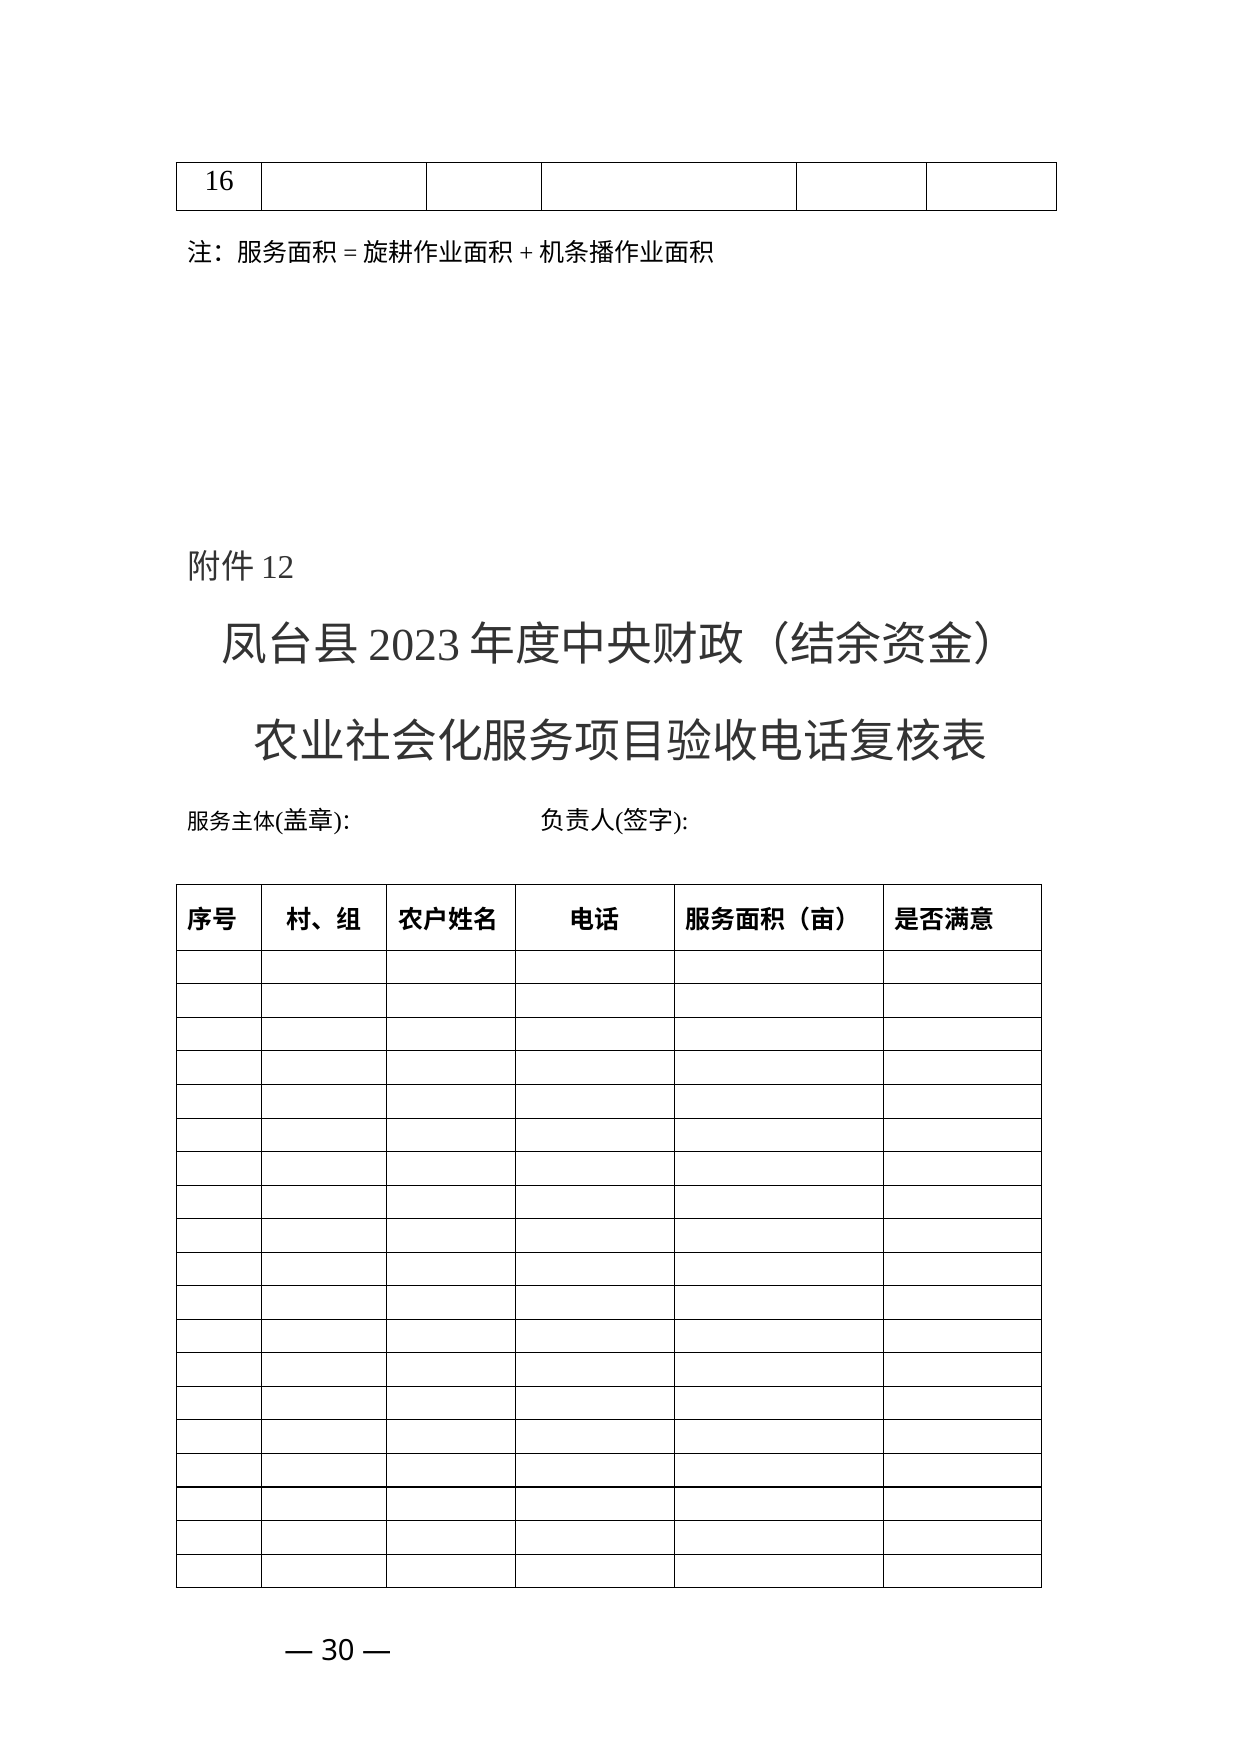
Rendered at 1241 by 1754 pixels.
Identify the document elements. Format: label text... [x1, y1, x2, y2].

table_cell [387, 1320, 515, 1352]
table_cell [177, 951, 261, 983]
table_cell [516, 1387, 674, 1419]
table_cell [516, 1051, 674, 1084]
table_cell [387, 1353, 515, 1386]
table_cell [387, 1253, 515, 1285]
table_cell [177, 1085, 261, 1117]
table_cell [177, 1186, 261, 1218]
table_cell [177, 1018, 261, 1050]
table_cell [177, 1521, 261, 1553]
table_cell [675, 1051, 883, 1084]
table_cell [516, 1420, 674, 1453]
table_header 村、组 [262, 885, 386, 950]
table_cell [516, 951, 674, 983]
table_cell [262, 1152, 386, 1184]
table_cell [177, 1051, 261, 1084]
table_cell [516, 1152, 674, 1184]
table_header 序号 [177, 885, 261, 950]
table_cell [387, 951, 515, 983]
table_cell [884, 1253, 1041, 1285]
table_cell [387, 1420, 515, 1453]
table_cell [262, 1555, 386, 1587]
table_cell [387, 1186, 515, 1218]
table_cell [387, 1219, 515, 1252]
table_cell [387, 1119, 515, 1151]
table_cell [797, 163, 926, 210]
table_cell [177, 1152, 261, 1184]
table_cell [516, 1454, 674, 1486]
table_cell [177, 1387, 261, 1419]
table_cell [262, 1253, 386, 1285]
table_cell [262, 984, 386, 1017]
table_cell [516, 1488, 674, 1520]
table_cell [884, 1555, 1041, 1587]
table_cell [262, 1219, 386, 1252]
table_cell [675, 1387, 883, 1419]
table_header 是否满意 [884, 885, 1041, 950]
table_header 服务面积（亩） [675, 885, 883, 950]
table_cell [387, 1454, 515, 1486]
table_cell [262, 1051, 386, 1084]
table_cell [387, 1555, 515, 1587]
table_cell [516, 1253, 674, 1285]
table_cell [516, 984, 674, 1017]
table_cell [675, 1454, 883, 1486]
text 附件12 [187, 529, 1053, 591]
text 农业社会化服务项目验收电话复核表 [187, 689, 1053, 786]
table_cell [387, 1488, 515, 1520]
table_cell [675, 1253, 883, 1285]
table_cell [387, 1521, 515, 1553]
table_cell [177, 1420, 261, 1453]
table_cell [884, 1320, 1041, 1352]
table_cell [927, 163, 1056, 210]
table_cell [675, 1320, 883, 1352]
table_cell [387, 1085, 515, 1117]
table_cell [675, 984, 883, 1017]
table_cell [884, 1119, 1041, 1151]
table_cell [177, 1219, 261, 1252]
table_cell [884, 1286, 1041, 1319]
table_cell [675, 1488, 883, 1520]
table_cell [177, 1353, 261, 1386]
table_cell [884, 1085, 1041, 1117]
table_cell [675, 1420, 883, 1453]
table_cell [516, 1353, 674, 1386]
table_cell [387, 1286, 515, 1319]
table_cell [675, 951, 883, 983]
table_cell [675, 1353, 883, 1386]
table_cell [516, 1521, 674, 1553]
table_cell [262, 1320, 386, 1352]
table_cell [387, 1387, 515, 1419]
table_header 农户姓名 [387, 885, 515, 950]
table_cell [387, 1152, 515, 1184]
table_cell [884, 1454, 1041, 1486]
table_header 电话 [516, 885, 674, 950]
table_cell [516, 1286, 674, 1319]
table_cell [675, 1186, 883, 1218]
text 注：服务面积 = 旋耕作业面积 + 机条播作业面积 [187, 211, 1053, 273]
table_cell [177, 1253, 261, 1285]
table_cell [262, 163, 426, 210]
table_cell [262, 1353, 386, 1386]
table_cell [516, 1320, 674, 1352]
table_cell [884, 984, 1041, 1017]
table_cell [675, 1521, 883, 1553]
table_cell [387, 1051, 515, 1084]
table_cell [675, 1286, 883, 1319]
table_cell [516, 1018, 674, 1050]
table_cell [884, 1051, 1041, 1084]
table_cell [177, 1119, 261, 1151]
table_cell [262, 1018, 386, 1050]
table_cell [884, 1387, 1041, 1419]
table_cell [387, 1018, 515, 1050]
table_cell [262, 1454, 386, 1486]
table_cell [516, 1186, 674, 1218]
table_cell [262, 1119, 386, 1151]
table_cell [675, 1219, 883, 1252]
table_cell [884, 1018, 1041, 1050]
table_cell [516, 1555, 674, 1587]
table_cell [177, 1488, 261, 1520]
table_cell [427, 163, 541, 210]
table_cell [542, 163, 796, 210]
table_cell [177, 984, 261, 1017]
table_cell [884, 1420, 1041, 1453]
table_cell [884, 1353, 1041, 1386]
table_cell [675, 1119, 883, 1151]
table_cell [262, 1085, 386, 1117]
text 凤台县2023年度中央财政（结余资金） [187, 591, 1053, 689]
table_cell [262, 1521, 386, 1553]
table_cell [884, 1521, 1041, 1553]
table_cell [516, 1085, 674, 1117]
table_cell [675, 1018, 883, 1050]
table_cell [262, 1488, 386, 1520]
table_cell [884, 1219, 1041, 1252]
table_cell [884, 951, 1041, 983]
table_cell [884, 1488, 1041, 1520]
table_cell [675, 1085, 883, 1117]
table_cell [262, 1420, 386, 1453]
table_cell [516, 1219, 674, 1252]
table_cell [177, 1320, 261, 1352]
table_cell [884, 1186, 1041, 1218]
table_cell [262, 1387, 386, 1419]
text 服务主体(盖章)： 负责人(签字): [187, 786, 1053, 851]
table_cell [177, 1555, 261, 1587]
table_cell [516, 1119, 674, 1151]
table_cell [884, 1152, 1041, 1184]
table_cell [177, 1454, 261, 1486]
table_cell 16 [177, 163, 261, 210]
table_cell [262, 951, 386, 983]
table_cell [675, 1152, 883, 1184]
table_cell [675, 1555, 883, 1587]
table_cell [262, 1186, 386, 1218]
table_cell [387, 984, 515, 1017]
table_cell [262, 1286, 386, 1319]
table_cell [177, 1286, 261, 1319]
